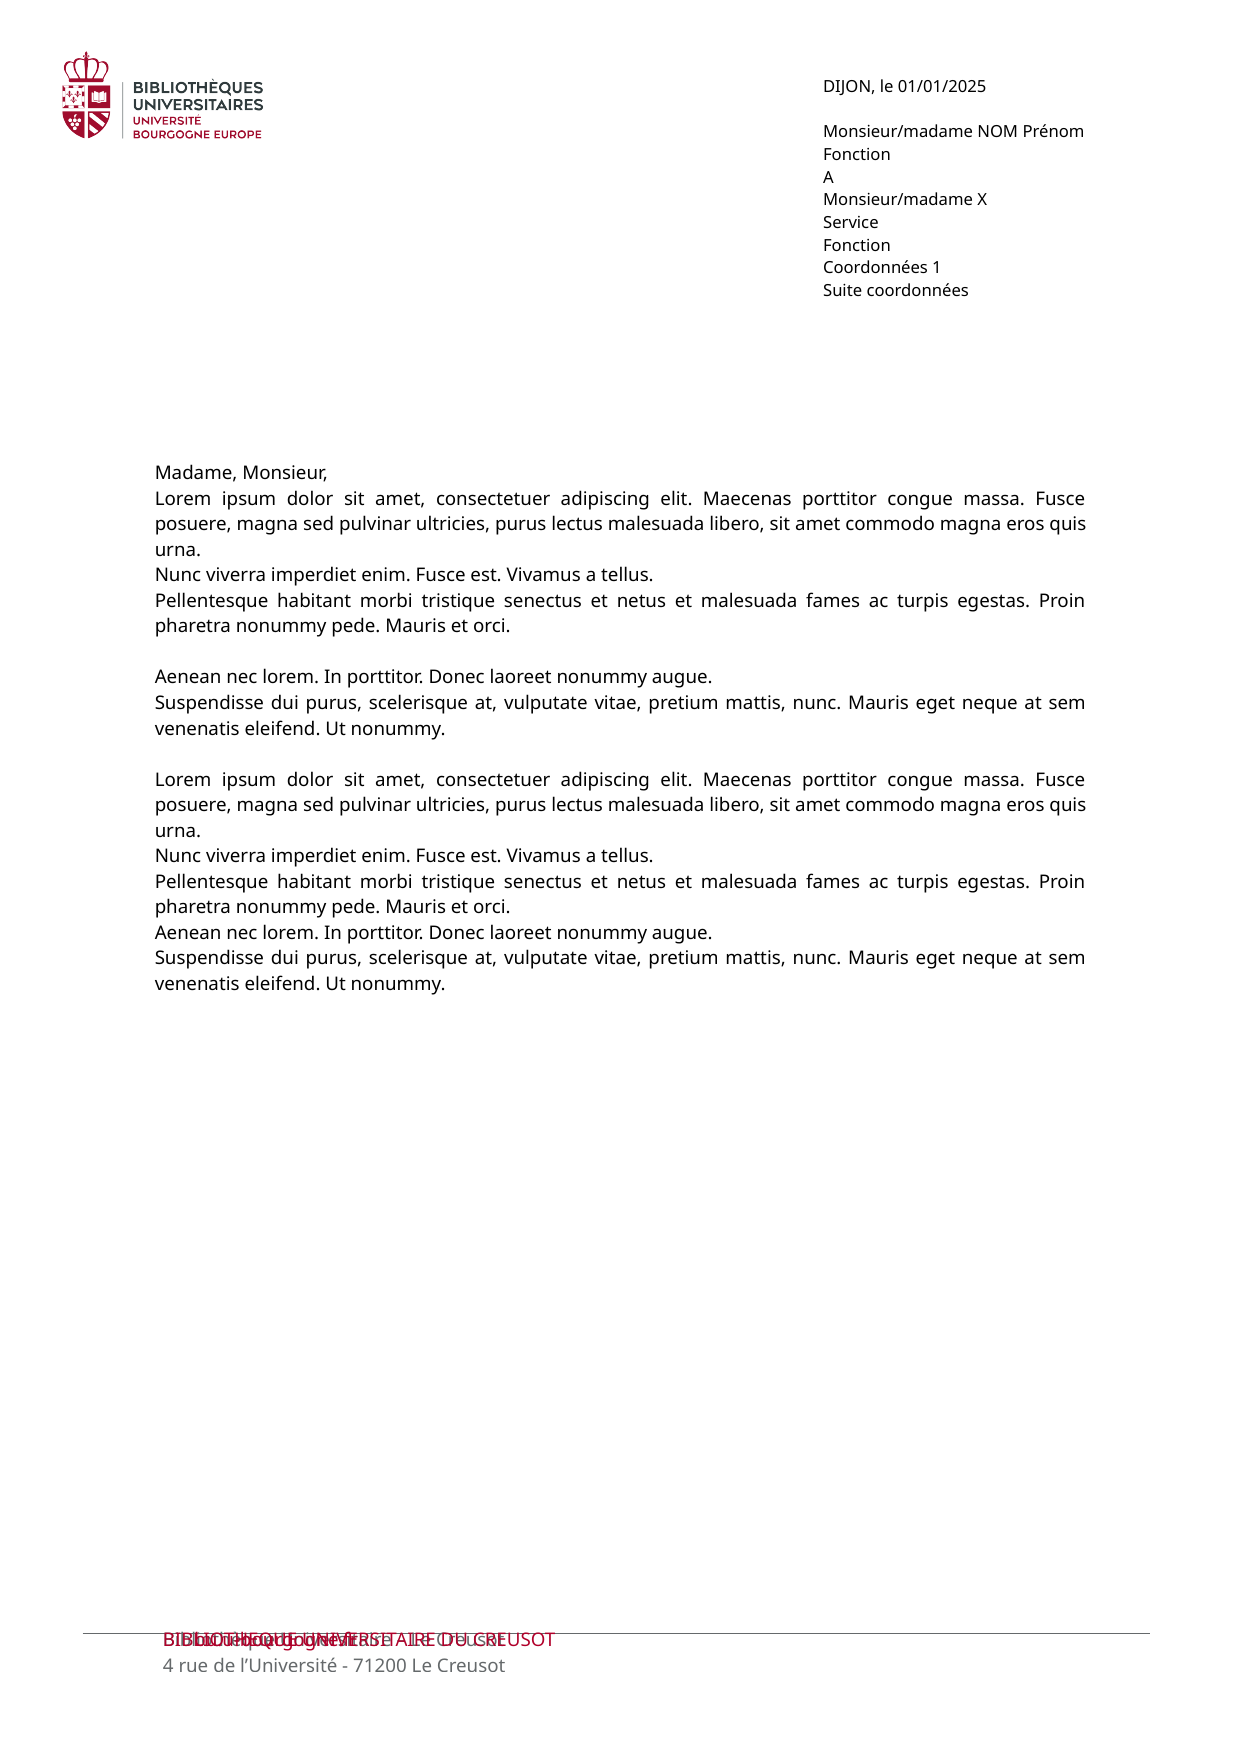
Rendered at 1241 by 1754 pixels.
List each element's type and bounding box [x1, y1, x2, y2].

picture [41, 35, 297, 156]
